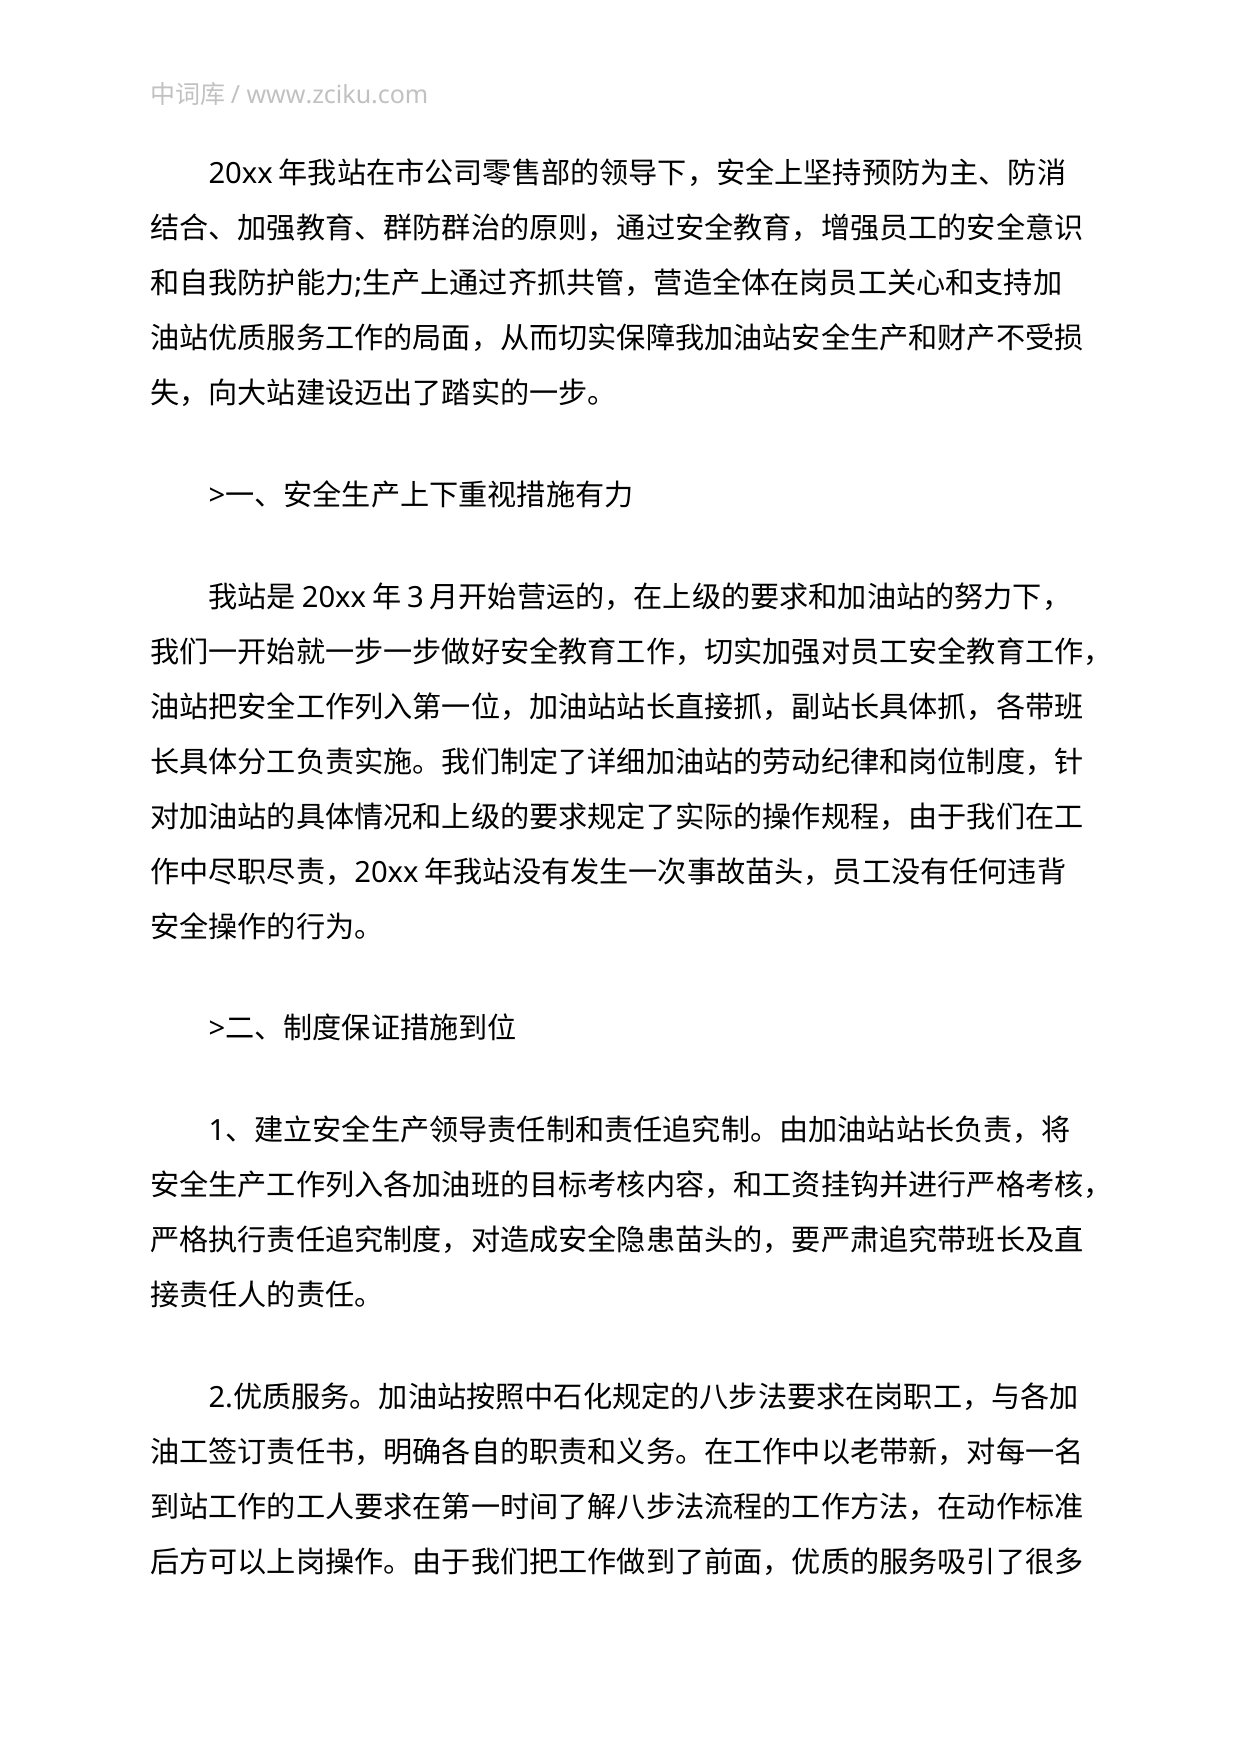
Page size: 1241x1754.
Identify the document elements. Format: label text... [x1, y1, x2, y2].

text 20xx年我站在市公司零售部的领导下，安全上坚持预防为主、防消结合、加强教育、群防群治的原则，通过安全教育，增强员工的安全意识和自我防护能力;生产上通过齐抓共管，营造全体在岗员工关心和支持加油站优质服务工作的局面，从而切实保障我加油站安全生产和财产不受损失，向大站建设迈出了踏实的一步。 [150, 150, 1090, 412]
text 我站是20xx年3月开始营运的，在上级的要求和加油站的努力下，我们一开始就一步一步做好安全教育工作，切实加强对员工安全教育工作，油站把安全工作列入第一位，加油站站长直接抓，副站长具体抓，各带班长具体分工负责实施。我们制定了详细加油站的劳动纪律和岗位制度，针对加油站的具体情况和上级的要求规定了实际的操作规程，由于我们在工作中尽职尽责，20xx年我站没有发生一次事故苗头，员工没有任何违背安全操作的行为。 [150, 573, 1090, 945]
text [150, 1373, 1090, 1581]
text >一、安全生产上下重视措施有力 [150, 472, 1090, 514]
text 1、建立安全生产领导责任制和责任追究制。由加油站站长负责，将安全生产工作列入各加油班的目标考核内容，和工资挂钩并进行严格考核，严格执行责任追究制度，对造成安全隐患苗头的，要严肃追究带班长及直接责任人的责任。 [150, 1107, 1090, 1314]
text >二、制度保证措施到位 [150, 1005, 1090, 1047]
